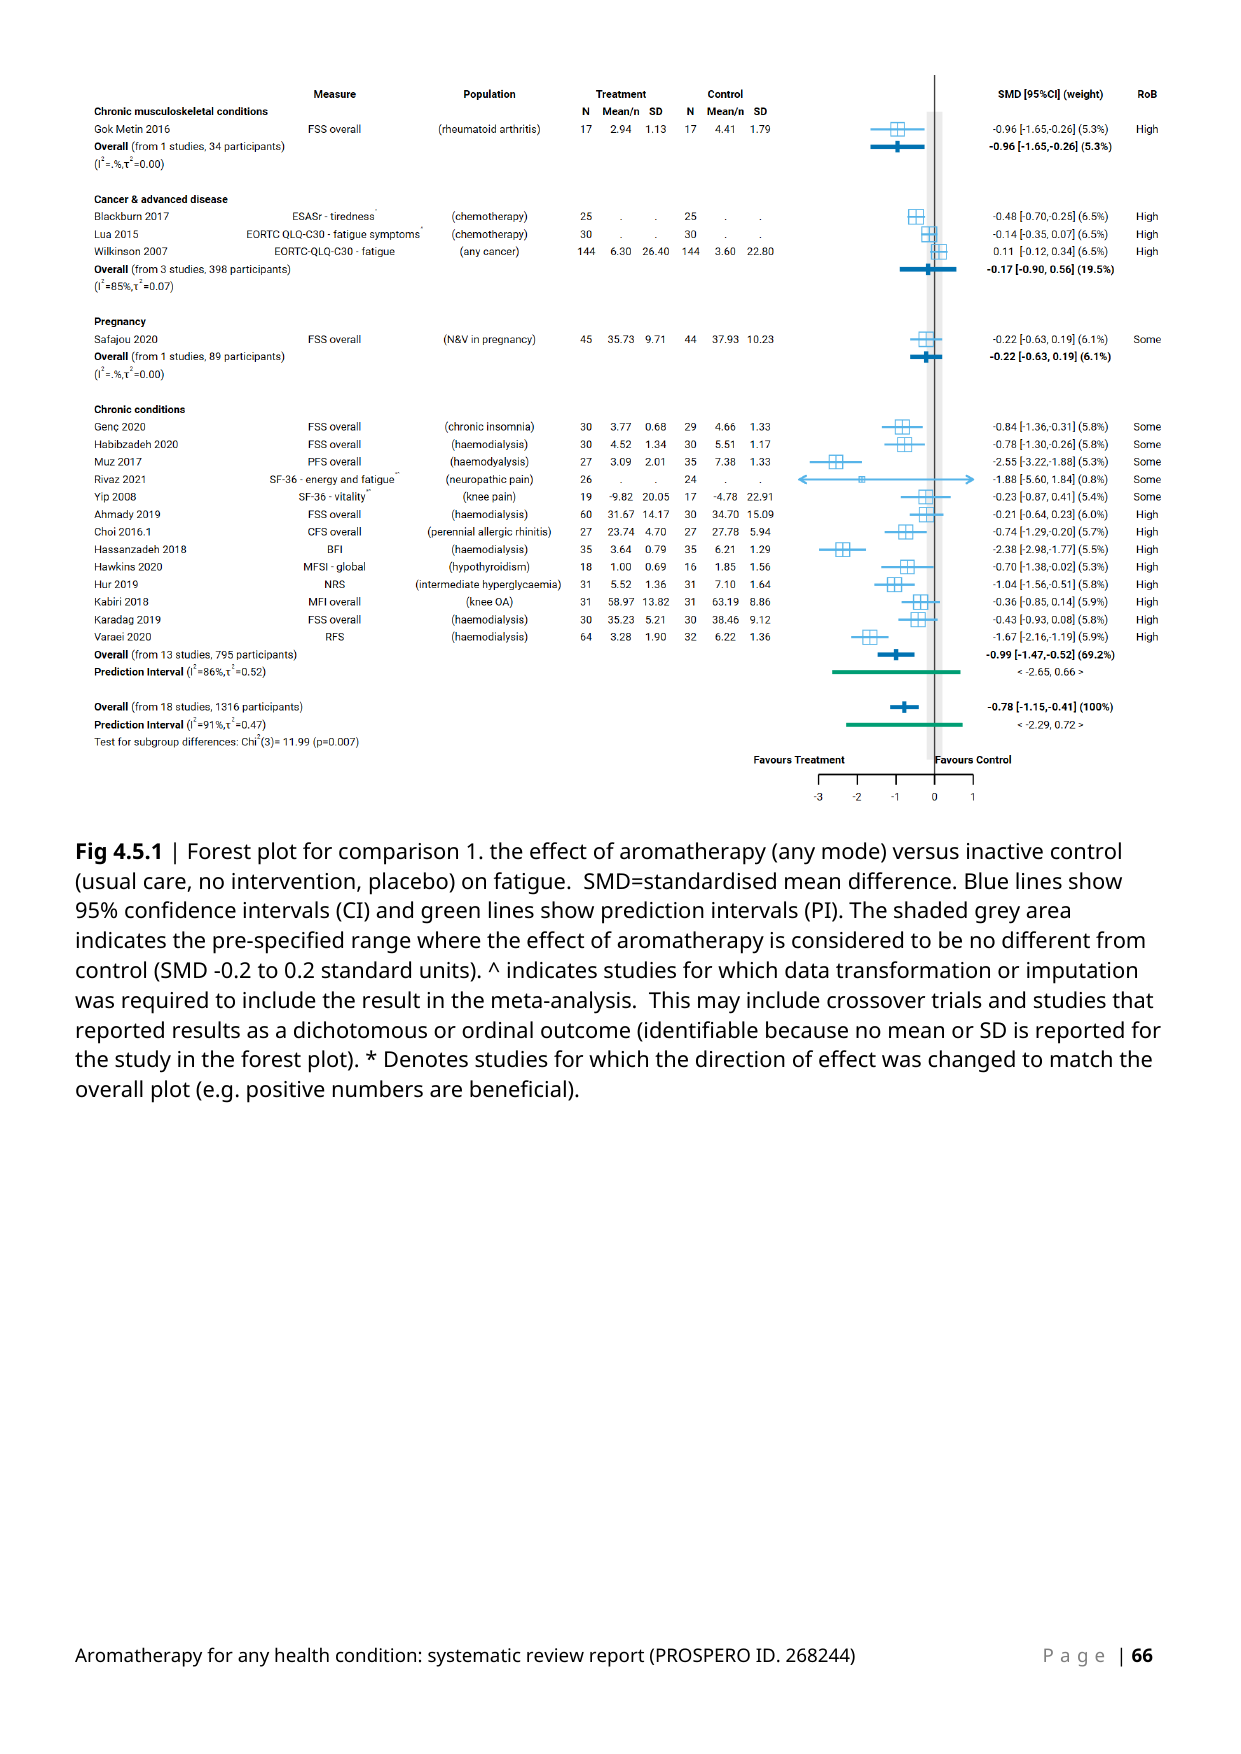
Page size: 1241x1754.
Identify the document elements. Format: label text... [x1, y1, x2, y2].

picture [75, 75, 1166, 816]
text Fig 4.5.1 | Forest plot for comparison 1. the effect of aromatherapy (any mode) versus inactive control (usual care, no intervention, placebo) on fatigue. SMD=standardised mean difference. Blue lines show 95% confidence intervals (CI) and green lines show prediction intervals (PI). The shaded grey area indicates the pre-specified range where the effect of aromatherapy is considered to be no different from control (SMD -0.2 to 0.2 standard units). ^ indicates studies for which data transformation or imputation was required to include the result in the meta-analysis. This may include crossover trials and studies that reported results as a dichotomous or ordinal outcome (identifiable because no mean or SD is reported for the study in the forest plot). * Denotes studies for which the direction of effect was changed to match the overall plot (e.g. positive numbers are beneficial). [75, 836, 1165, 1104]
